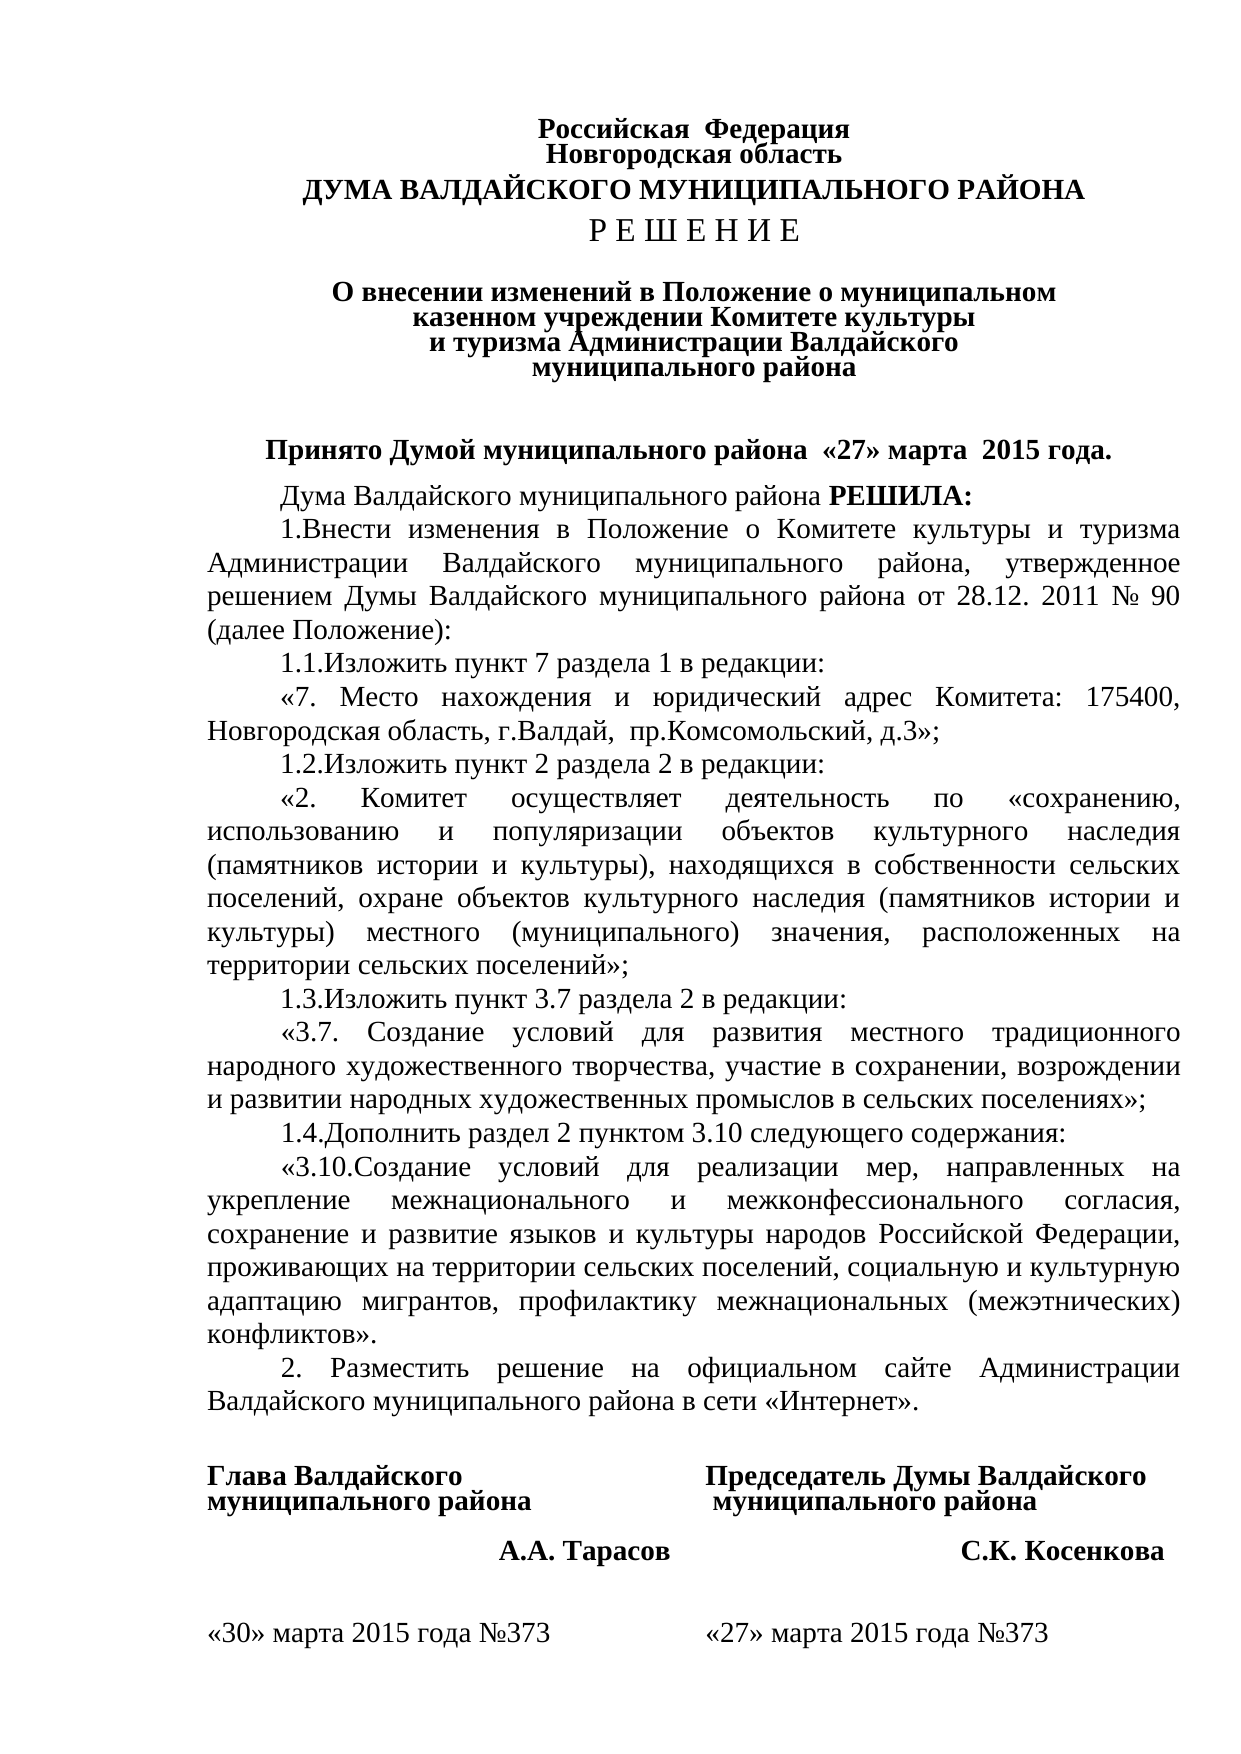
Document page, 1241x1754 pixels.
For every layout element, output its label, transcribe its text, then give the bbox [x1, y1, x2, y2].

table_header Глава Валдайского муниципального района А.А. Тарасов «30» марта 2015 года №373 [196, 1465, 694, 1649]
subtitle Р Е Ш Е Н И Е [207, 210, 1181, 248]
text 1.4.Дополнить раздел 2 пунктом 3.10 следующего содержания: [207, 1115, 1181, 1149]
table_header Председатель Думы Валдайского муниципального района С.К. Косенкова «27» марта 2015 года №373 [694, 1465, 1192, 1649]
text 1.Внести изменения в Положение о Комитете культуры и туризма Администрации Валдайского муниципального района, утвержденное решением Думы Валдайского муниципального района от 28.12. 2011 № 90 (далее Положение): [207, 511, 1181, 646]
text 1.1.Изложить пункт 7 раздела 1 в редакции: [207, 646, 1181, 679]
text О внесении изменений в Положение о муниципальном [207, 282, 1181, 307]
text Принято Думой муниципального района «27» марта 2015 года. [207, 432, 1181, 465]
text «2. Комитет осуществляет деятельность по «сохранению, использованию и популяризации объектов культурного наследия (памятников истории и культуры), находящихся в собственности сельских поселений, охране объектов культурного наследия (памятников истории и культуры) местного (муниципального) значения, расположенных на территории сельских поселений»; [207, 780, 1181, 981]
text 1.3.Изложить пункт 3.7 раздела 2 в редакции: [207, 981, 1181, 1014]
text 1.2.Изложить пункт 2 раздела 2 в редакции: [207, 746, 1181, 780]
text Дума Валдайского муниципального района РЕШИЛА: [244, 478, 1181, 511]
text ДУМА ВАЛДАЙСКОГО МУНИЦИПАЛЬНОГО РАЙОНА [207, 172, 1181, 206]
text Российская Федерация [207, 118, 1181, 143]
text и туризма Администрации Валдайского [207, 332, 1181, 357]
subtitle Новгородская область [207, 143, 1181, 168]
text казенном учреждении Комитете культуры [207, 307, 1181, 332]
text «7. Место нахождения и юридический адрес Комитета: 175400, Новгородская область, г.Валдай, пр.Комсомольский, д.3»; [207, 679, 1181, 746]
text муниципального района [207, 357, 1181, 382]
text 2. Разместить решение на официальном сайте Администрации Валдайского муниципального района в сети «Интернет». [207, 1350, 1181, 1417]
text «3.7. Создание условий для развития местного традиционного народного художественного творчества, участие в сохранении, возрождении и развитии народных художественных промыслов в сельских поселениях»; [207, 1014, 1181, 1115]
text «3.10.Создание условий для реализации мер, направленных на укрепление межнационального и межконфессионального согласия, сохранение и развитие языков и культуры народов Российской Федерации, проживающих на территории сельских поселений, социальную и культурную адаптацию мигрантов, профилактику межнациональных (межэтнических) конфликтов». [207, 1149, 1181, 1350]
